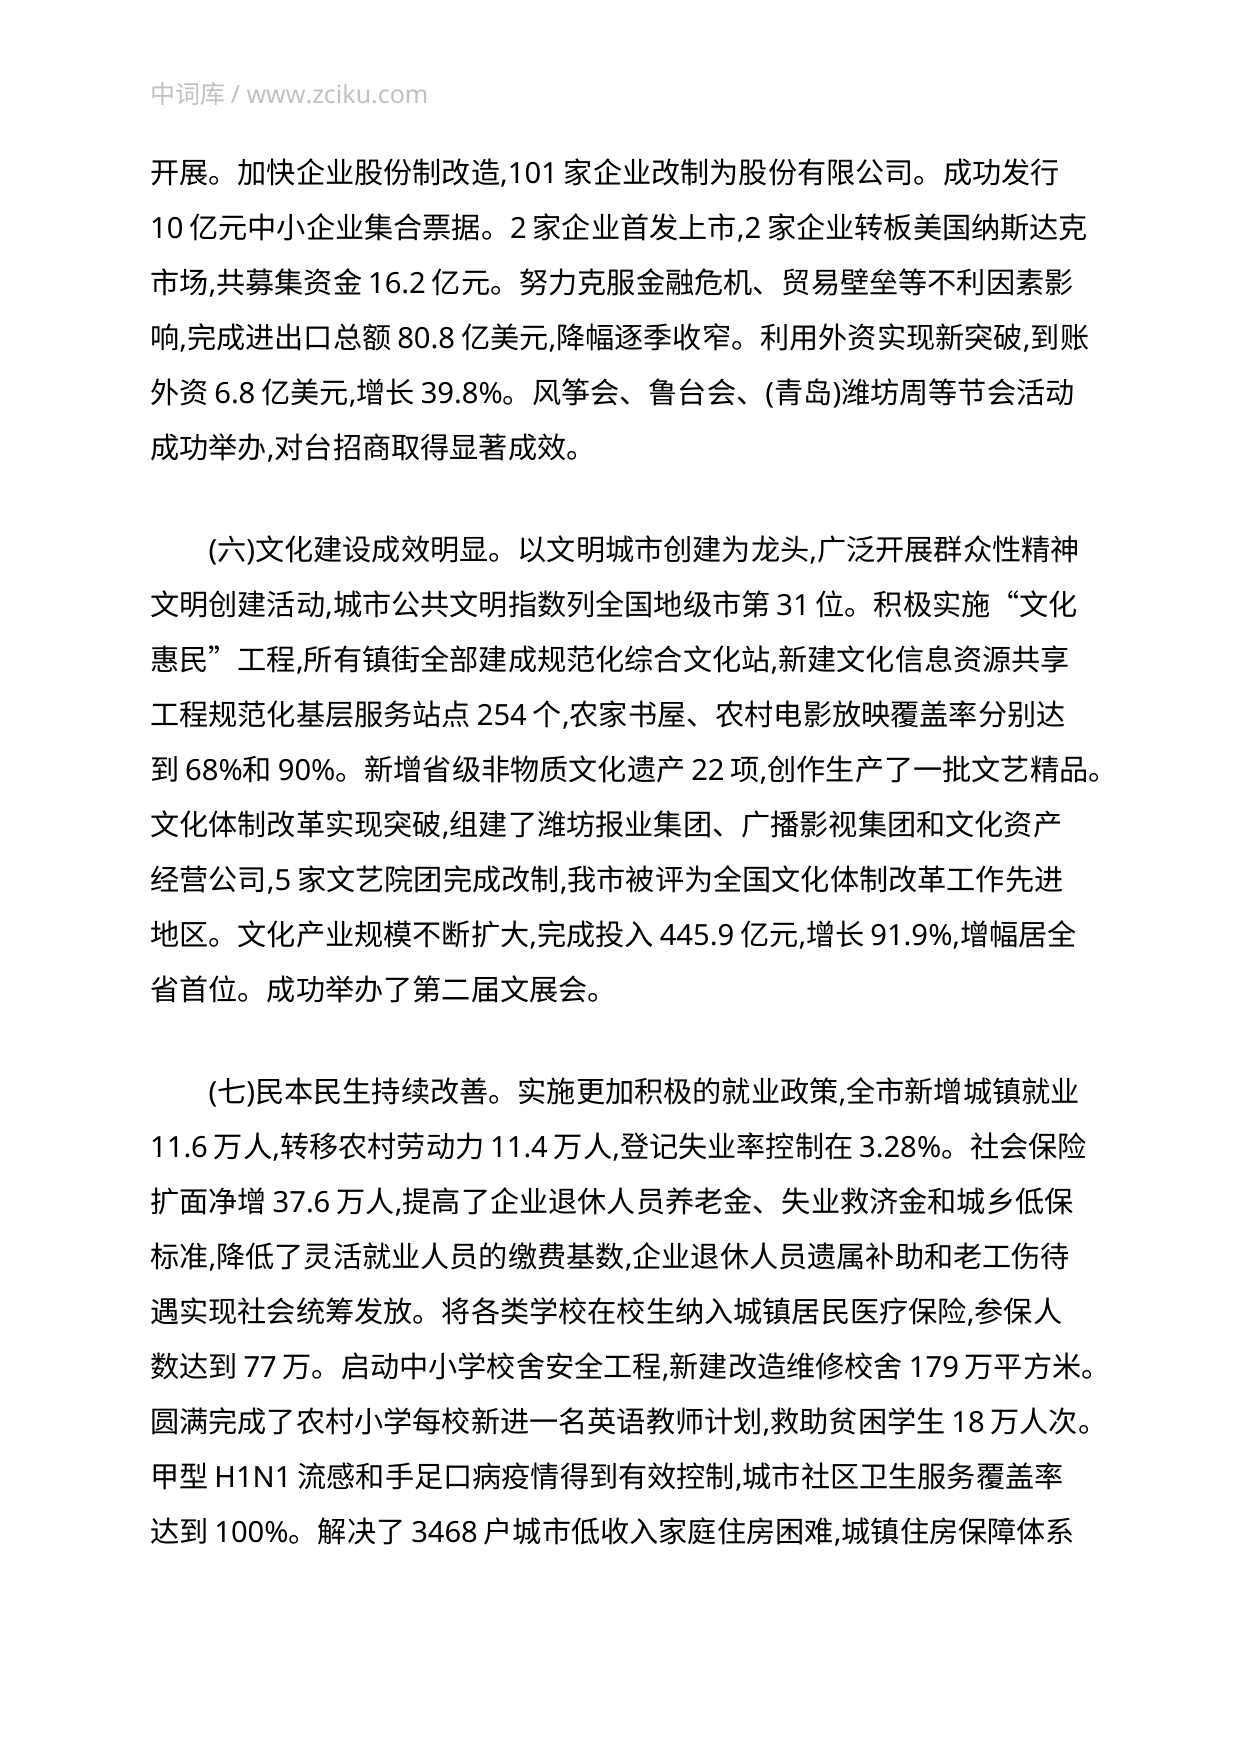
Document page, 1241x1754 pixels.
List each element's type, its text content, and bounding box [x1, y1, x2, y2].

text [150, 1069, 1090, 1551]
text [150, 150, 1090, 467]
text (六)文化建设成效明显。以文明城市创建为龙头,广泛开展群众性精神文明创建活动,城市公共文明指数列全国地级市第31位。积极实施“文化惠民”工程,所有镇街全部建成规范化综合文化站,新建文化信息资源共享工程规范化基层服务站点254个,农家书屋、农村电影放映覆盖率分别达到68%和90%。新增省级非物质文化遗产22项,创作生产了一批文艺精品。文化体制改革实现突破,组建了潍坊报业集团、广播影视集团和文化资产经营公司,5家文艺院团完成改制,我市被评为全国文化体制改革工作先进地区。文化产业规模不断扩大,完成投入445.9亿元,增长91.9%,增幅居全省首位。成功举办了第二届文展会。 [150, 527, 1090, 1009]
